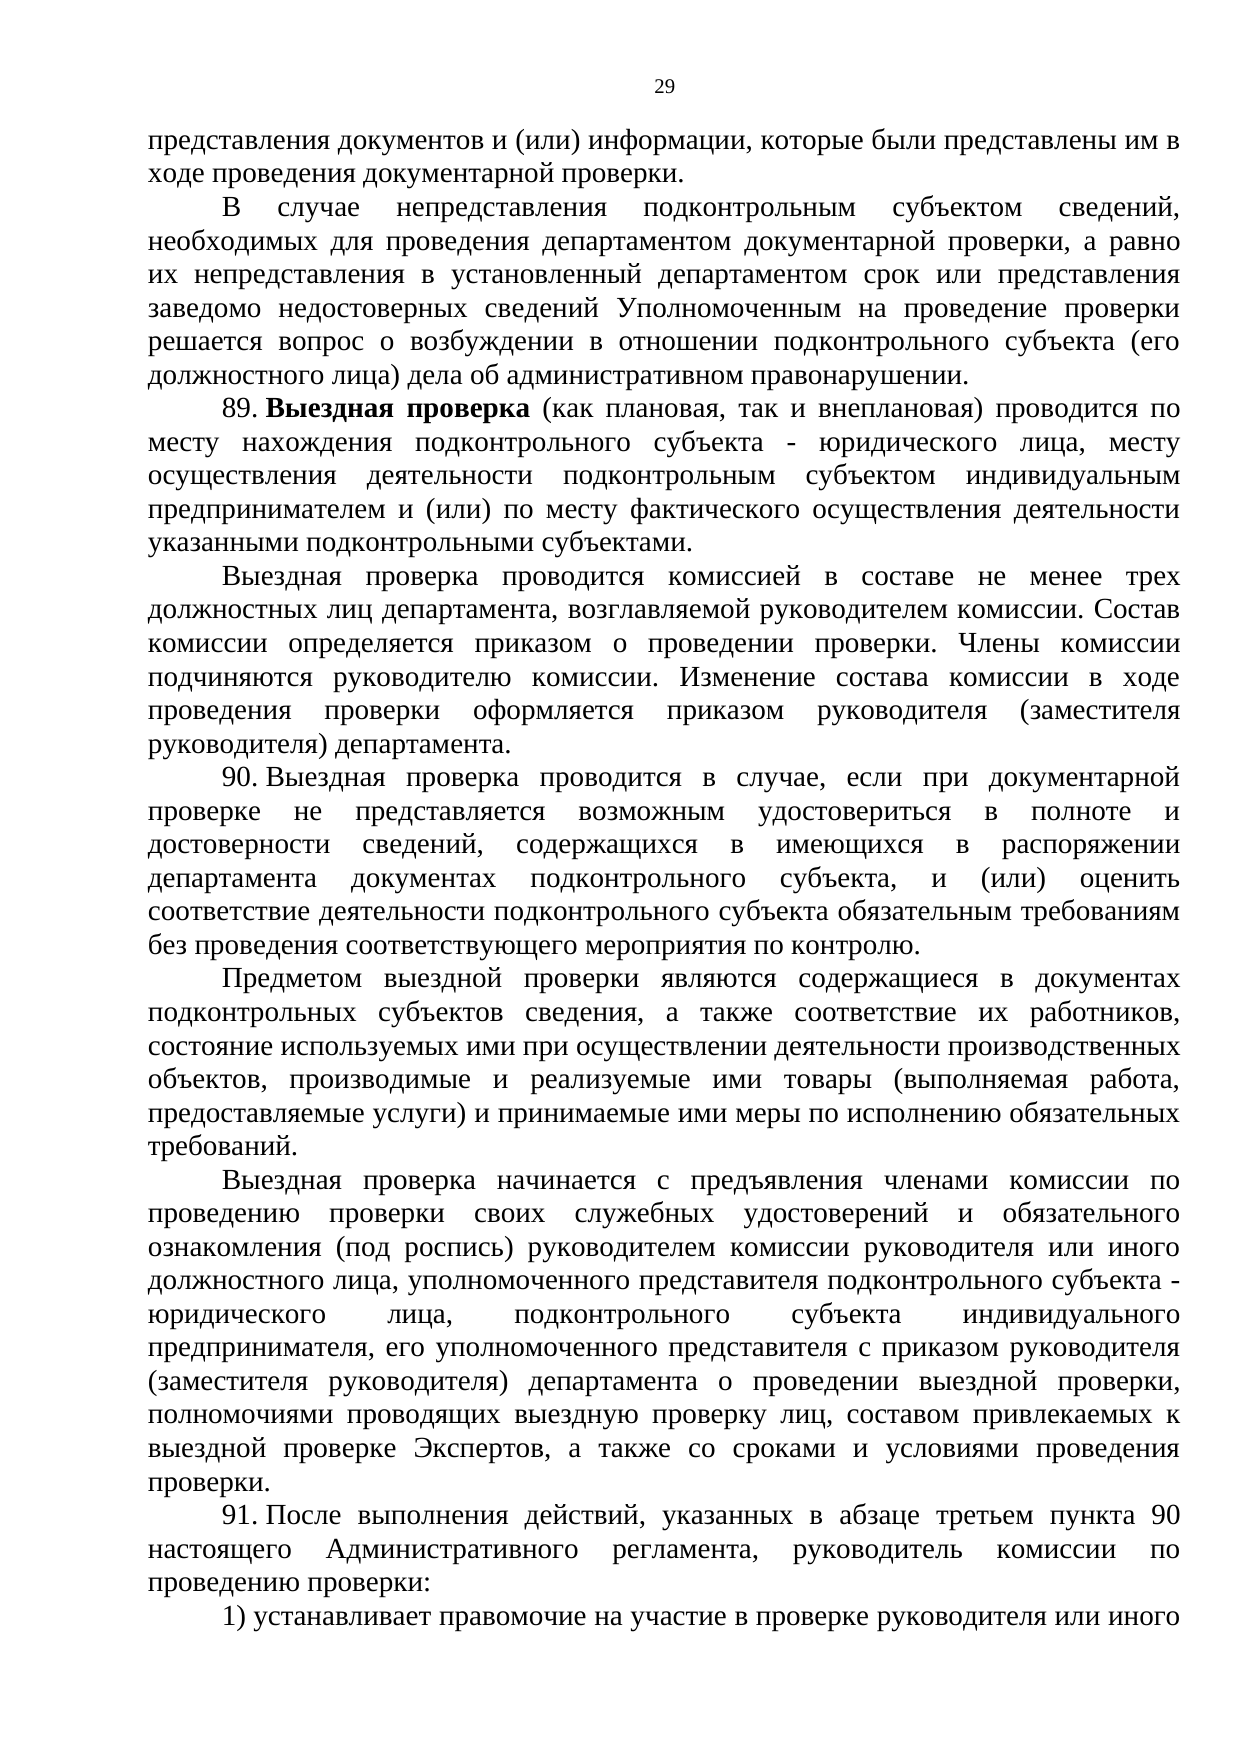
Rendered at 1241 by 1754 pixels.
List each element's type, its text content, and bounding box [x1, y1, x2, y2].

text Выездная проверка начинается с предъявления членами комиссии по проведению проверки своих служебных удостоверений и обязательного ознакомления (под роспись) руководителем комиссии руководителя или иного должностного лица, уполномоченного представителя подконтрольного субъекта - юридического лица, подконтрольного субъекта индивидуального предпринимателя, его уполномоченного представителя с приказом руководителя (заместителя руководителя) департамента о проведении выездной проверки, полномочиями проводящих выездную проверку лиц, составом привлекаемых к выездной проверке Экспертов, а также со сроками и условиями проведения проверки. [148, 1162, 1181, 1497]
text 90. Выездная проверка проводится в случае, если при документарной проверке не представляется возможным удостовериться в полноте и достоверности сведений, содержащихся в имеющихся в распоряжении департамента документах подконтрольного субъекта, и (или) оценить соответствие деятельности подконтрольного субъекта обязательным требованиям без проведения соответствующего мероприятия по контролю. [148, 759, 1181, 961]
text 89. Выездная проверка (как плановая, так и внеплановая) проводится по месту нахождения подконтрольного субъекта - юридического лица, месту осуществления деятельности подконтрольным субъектом индивидуальным предпринимателем и (или) по месту фактического осуществления деятельности указанными подконтрольными субъектами. [148, 390, 1181, 558]
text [148, 122, 1181, 189]
text В случае непредставления подконтрольным субъектом сведений, необходимых для проведения департаментом документарной проверки, а равно их непредставления в установленный департаментом срок или представления заведомо недостоверных сведений Уполномоченным на проведение проверки решается вопрос о возбуждении в отношении подконтрольного субъекта (его должностного лица) дела об административном правонарушении. [148, 189, 1181, 390]
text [148, 1598, 1181, 1631]
text Выездная проверка проводится комиссией в составе не менее трех должностных лиц департамента, возглавляемой руководителем комиссии. Состав комиссии определяется приказом о проведении проверки. Члены комиссии подчиняются руководителю комиссии. Изменение состава комиссии в ходе проведения проверки оформляется приказом руководителя (заместителя руководителя) департамента. [148, 558, 1181, 759]
text 91. После выполнения действий, указанных в абзаце третьем пункта 90 настоящего Административного регламента, руководитель комиссии по проведению проверки: [148, 1497, 1181, 1598]
text Предметом выездной проверки являются содержащиеся в документах подконтрольных субъектов сведения, а также соответствие их работников, состояние используемых ими при осуществлении деятельности производственных объектов, производимые и реализуемые ими товары (выполняемая работа, предоставляемые услуги) и принимаемые ими меры по исполнению обязательных требований. [148, 961, 1181, 1162]
